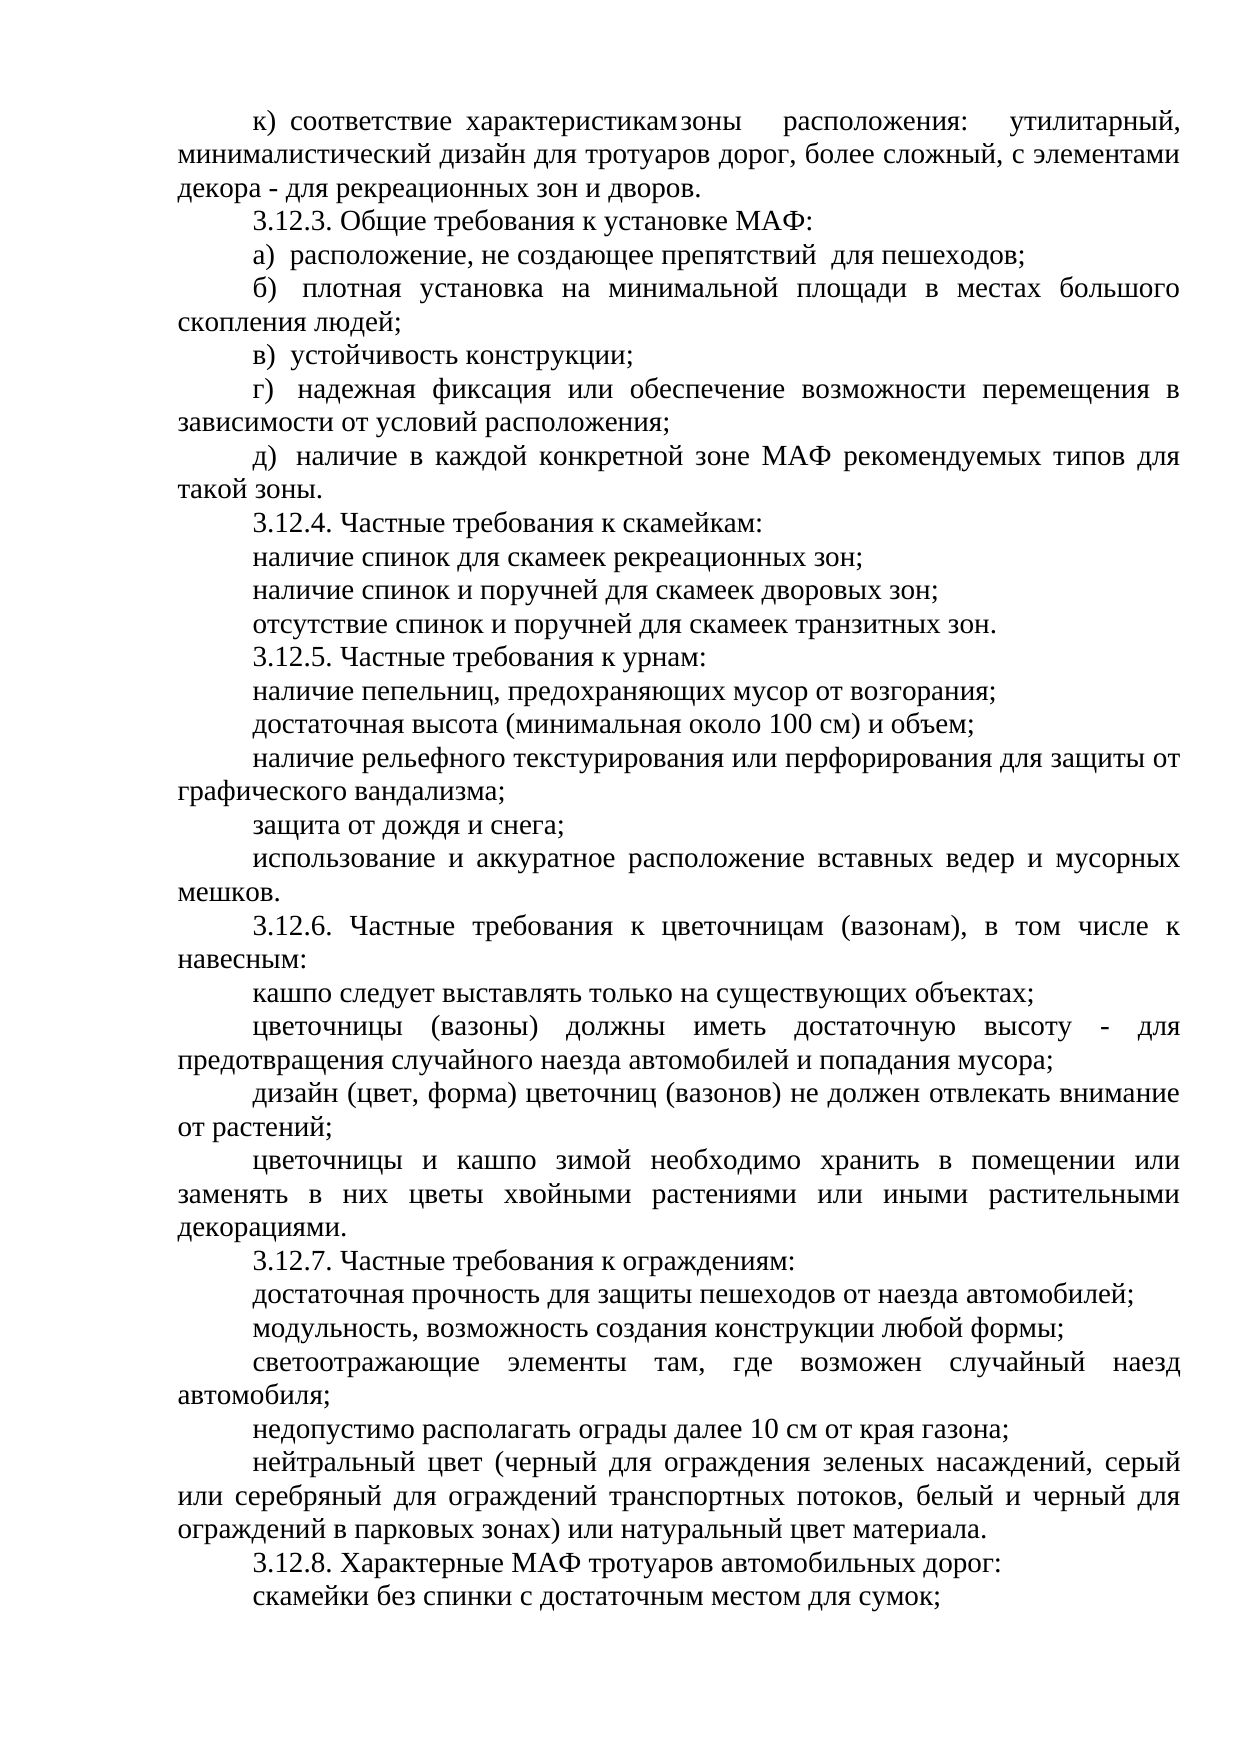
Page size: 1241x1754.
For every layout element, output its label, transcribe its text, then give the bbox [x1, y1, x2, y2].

text 3.12.7. Частные требования к ограждениям: [177, 1243, 1181, 1277]
text а) расположение, не создающее препятствий для пешеходов; [177, 237, 1181, 270]
text использование и аккуратное расположение вставных ведер и мусорных мешков. [177, 841, 1181, 908]
text 3.12.4. Частные требования к скамейкам: [177, 505, 1181, 539]
text наличие спинок для скамеек рекреационных зон; [177, 539, 1181, 572]
text дизайн (цвет, форма) цветочниц (вазонов) не должен отвлекать внимание от растений; [177, 1075, 1181, 1142]
text наличие рельефного текстурирования или перфорирования для защиты от графического вандализма; [177, 740, 1181, 807]
text к) соответствие характеристикам зоны расположения: утилитарный, минималистический дизайн для тротуаров дорог, более сложный, с элементами декора - для рекреационных зон и дворов. [177, 103, 1181, 203]
text цветочницы (вазоны) должны иметь достаточную высоту - для предотвращения случайного наезда автомобилей и попадания мусора; [177, 1008, 1181, 1075]
text достаточная высота (минимальная около ) и объем; [177, 706, 1181, 740]
text наличие спинок и поручней для скамеек дворовых зон; [177, 572, 1181, 606]
text модульность, возможность создания конструкции любой формы; [177, 1310, 1181, 1344]
text цветочницы и кашпо зимой необходимо хранить в помещении или заменять в них цветы хвойными растениями или иными растительными декорациями. [177, 1142, 1181, 1243]
text наличие пепельниц, предохраняющих мусор от возгорания; [177, 673, 1181, 706]
text нейтральный цвет (черный для ограждения зеленых насаждений, серый или серебряный для ограждений транспортных потоков, белый и черный для ограждений в парковых зонах) или натуральный цвет материала. [177, 1444, 1181, 1545]
text недопустимо располагать ограды далее от края газона; [177, 1411, 1181, 1444]
text достаточная прочность для защиты пешеходов от наезда автомобилей; [177, 1277, 1181, 1310]
text 3.12.6. Частные требования к цветочницам (вазонам), в том числе к навесным: [177, 908, 1181, 975]
text защита от дождя и снега; [177, 807, 1181, 841]
text кашпо следует выставлять только на существующих объектах; [177, 975, 1181, 1008]
text д) наличие в каждой конкретной зоне МАФ рекомендуемых типов для такой зоны. [177, 438, 1181, 505]
text 3.12.5. Частные требования к урнам: [177, 639, 1181, 673]
text 3.12.8. Характерные МАФ тротуаров автомобильных дорог: [177, 1545, 1181, 1578]
text скамейки без спинки с достаточным местом для сумок; [177, 1578, 1181, 1612]
text светоотражающие элементы там, где возможен случайный наезд автомобиля; [177, 1344, 1181, 1411]
text в) устойчивость конструкции; [177, 337, 1181, 371]
text отсутствие спинок и поручней для скамеек транзитных зон. [177, 606, 1181, 639]
text г) надежная фиксация или обеспечение возможности перемещения в зависимости от условий расположения; [177, 371, 1181, 438]
text б) плотная установка на минимальной площади в местах большого скопления людей; [177, 270, 1181, 337]
text 3.12.3. Общие требования к установке МАФ: [177, 203, 1181, 237]
